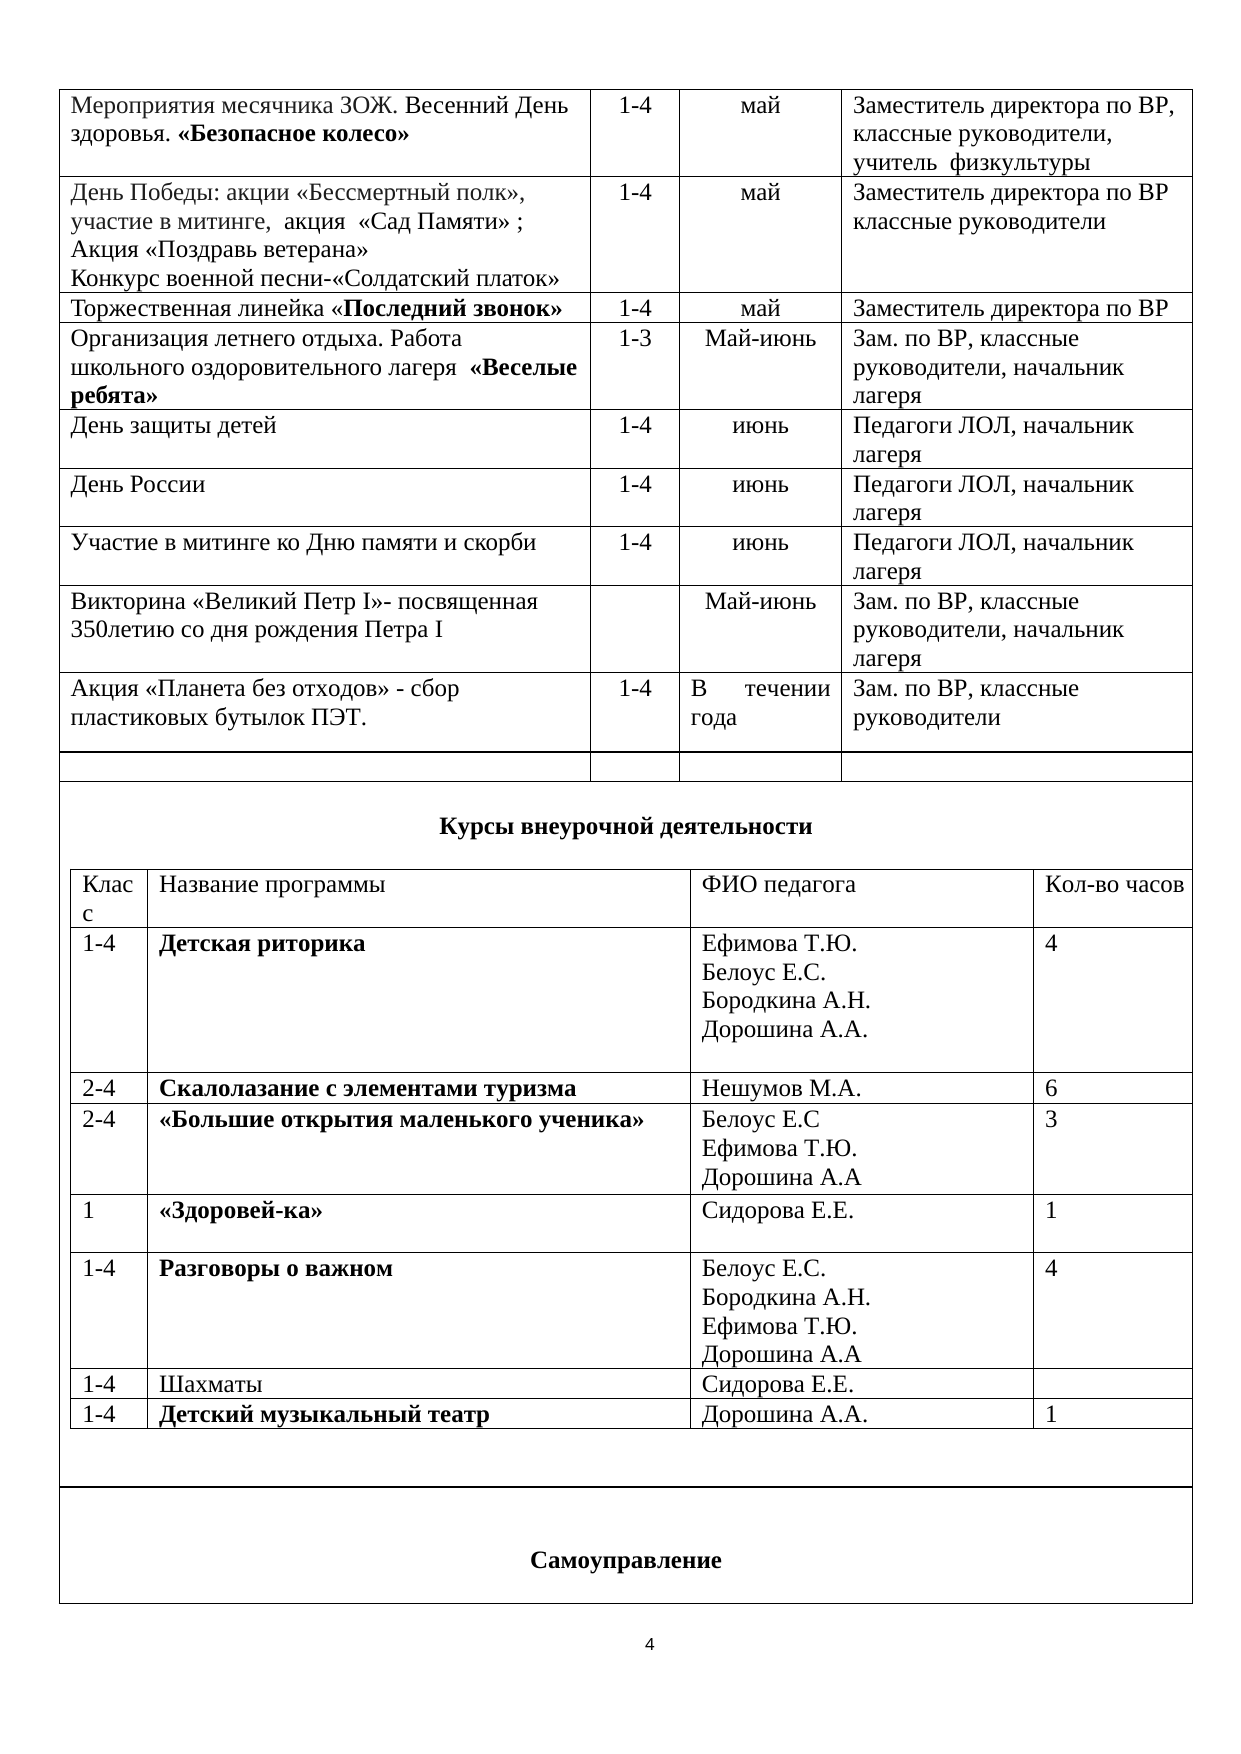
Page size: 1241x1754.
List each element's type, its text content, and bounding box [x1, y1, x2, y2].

table_cell Самоуправление [60, 1488, 1192, 1602]
table_cell Зам. по ВР, классные руководители [842, 673, 1192, 751]
table_cell Педагоги ЛОЛ, начальник лагеря [842, 410, 1192, 468]
table_cell Акция «Планета без отходов» - сбор пластиковых бутылок ПЭТ. [60, 673, 590, 751]
table_cell 1-4 [591, 410, 679, 468]
table_cell [591, 586, 679, 672]
table_cell День Победы: акции «Бессмертный полк», участие в митинге, акция «Сад Памяти» ; Акция «Поздравь ветерана» Конкурс военной песни-«Солдатский платок» [60, 177, 590, 292]
table_cell 1-4 [591, 527, 679, 585]
table_cell [60, 753, 590, 781]
table_cell [591, 753, 679, 781]
table_cell Викторина «Великий Петр I»- посвященная 350летию со дня рождения Петра I [60, 586, 590, 672]
table_cell 1-4 [591, 293, 679, 322]
table_cell июнь [680, 410, 841, 468]
table_cell 1-4 [591, 469, 679, 526]
table_cell Май-июнь [680, 586, 841, 672]
table_cell [680, 753, 841, 781]
table_cell Май-июнь [680, 323, 841, 409]
table_cell Педагоги ЛОЛ, начальник лагеря [842, 527, 1192, 585]
table_cell май [680, 177, 841, 292]
table_cell Торжественная линейка «Последний звонок» [60, 293, 590, 322]
table_cell 1-4 [591, 673, 679, 751]
table_cell июнь [680, 527, 841, 585]
table_cell В течении года [680, 673, 841, 751]
table_cell Организация летнего отдыха. Работа школьного оздоровительного лагеря «Веселые ребята» [60, 323, 590, 409]
table_cell май [680, 293, 841, 322]
table_cell Мероприятия месячника ЗОЖ. Весенний День здоровья. «Безопасное колесо» [60, 90, 590, 176]
table_cell Педагоги ЛОЛ, начальник лагеря [842, 469, 1192, 526]
table_cell 1-4 [591, 90, 679, 176]
table_cell Заместитель директора по ВР [842, 293, 1192, 322]
table_cell май [680, 90, 841, 176]
table_cell Зам. по ВР, классные руководители, начальник лагеря [842, 323, 1192, 409]
table_cell [842, 753, 1192, 781]
table_cell 1-3 [591, 323, 679, 409]
table_cell Зам. по ВР, классные руководители, начальник лагеря [842, 586, 1192, 672]
table_cell июнь [680, 469, 841, 526]
table_cell День защиты детей [60, 410, 590, 468]
table_cell Курсы внеурочной деятельности [60, 782, 1192, 1486]
table_cell Заместитель директора по ВР, классные руководители, учитель физкультуры [842, 90, 1192, 176]
table_cell День России [60, 469, 590, 526]
table_cell Заместитель директора по ВР классные руководители [842, 177, 1192, 292]
table_cell Участие в митинге ко Дню памяти и скорби [60, 527, 590, 585]
table_cell 1-4 [591, 177, 679, 292]
